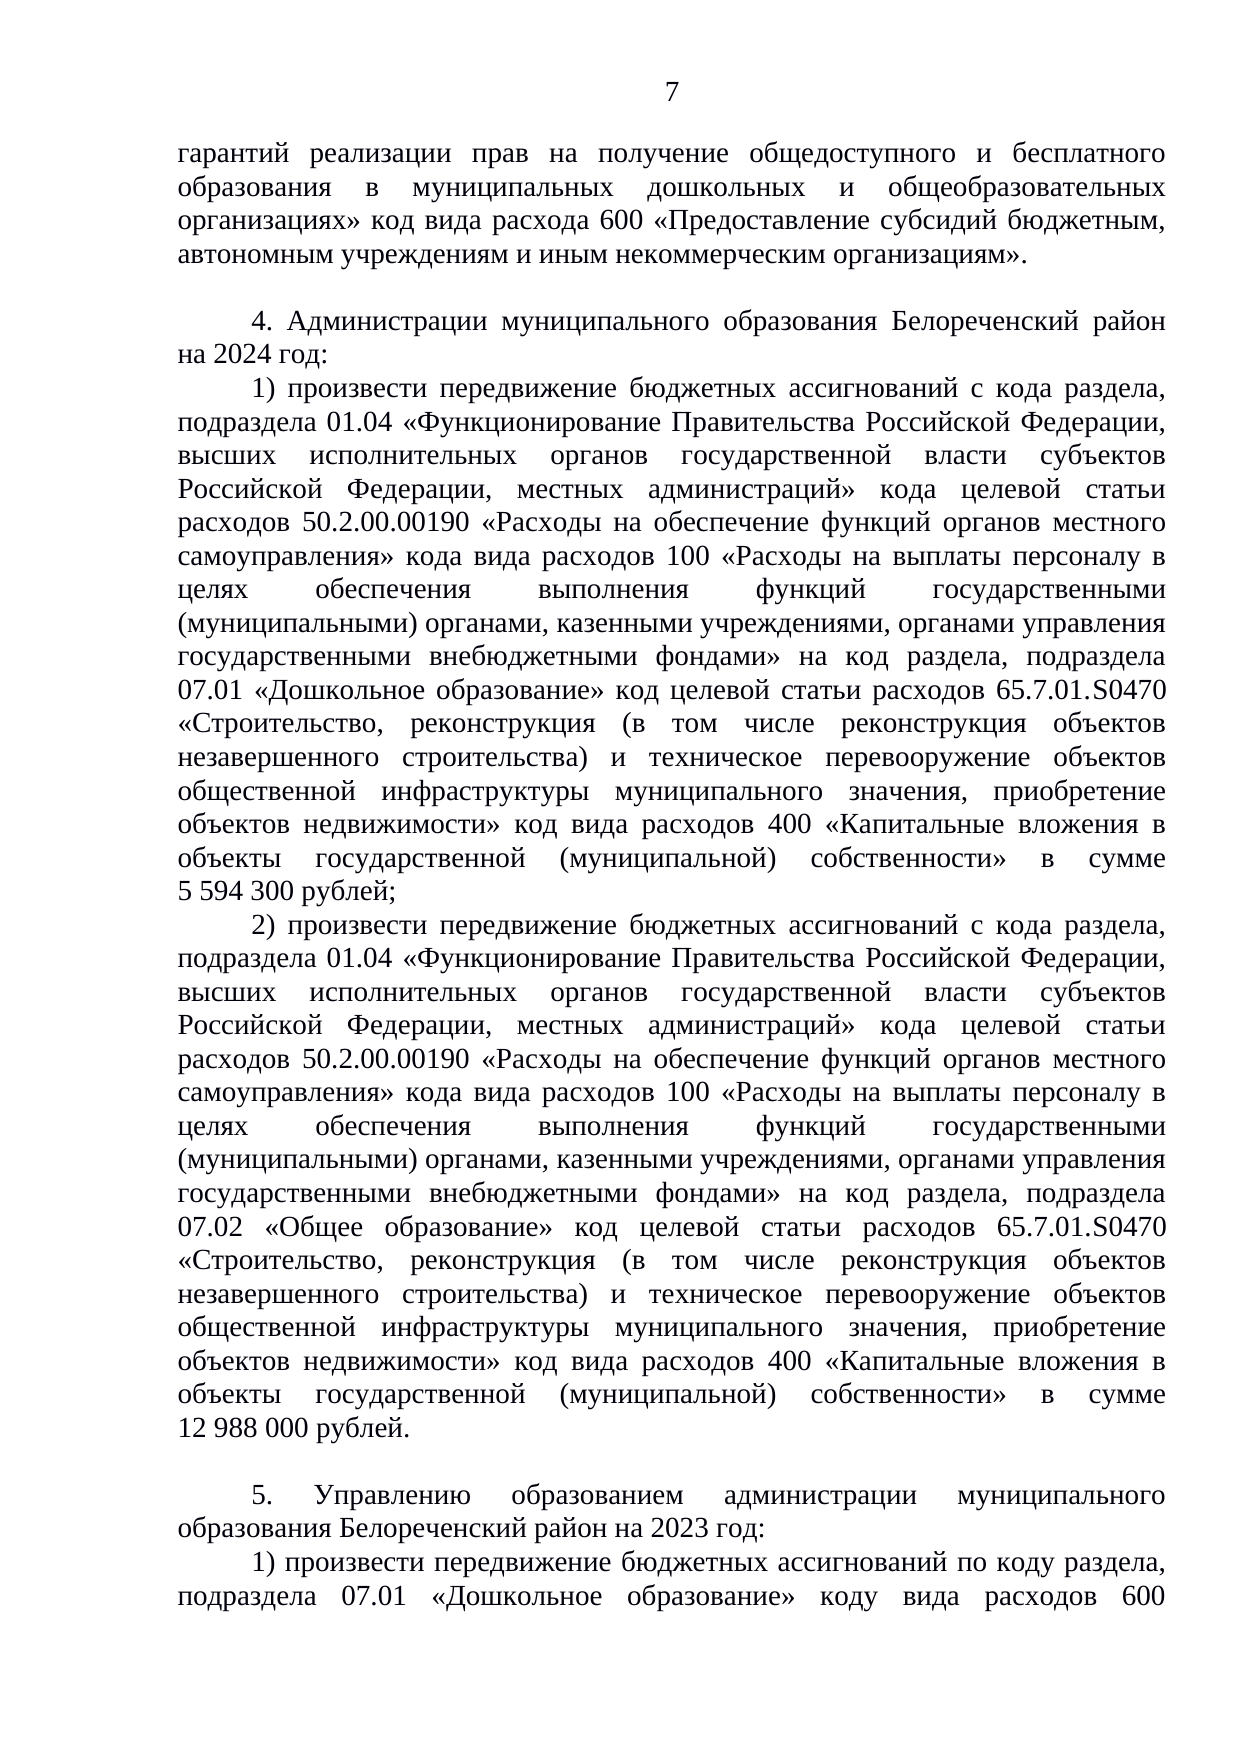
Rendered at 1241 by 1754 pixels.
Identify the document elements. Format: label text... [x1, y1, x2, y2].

text 5. Управлению образованием администрации муниципального образования Белореченский район на 2023 год: [177, 1477, 1167, 1544]
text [177, 135, 1167, 269]
text 2) произвести передвижение бюджетных ассигнований с кода раздела, подраздела 01.04 «Функционирование Правительства Российской Федерации, высших исполнительных органов государственной власти субъектов Российской Федерации, местных администраций» кода целевой статьи расходов 50.2.00.00190 «Расходы на обеспечение функций органов местного самоуправления» кода вида расходов 100 «Расходы на выплаты персоналу в целях обеспечения выполнения функций государственными (муниципальными) органами, казенными учреждениями, органами управления государственными внебюджетными фондами» на код раздела, подраздела 07.02 «Общее образование» код целевой статьи расходов 65.7.01.S0470 «Строительство, реконструкция (в том числе реконструкция объектов незавершенного строительства) и техническое перевооружение объектов общественной инфраструктуры муниципального значения, приобретение объектов недвижимости» код вида расходов 400 «Капитальные вложения в объекты государственной (муниципальной) собственности» в сумме 12 988 000 рублей. [177, 907, 1167, 1443]
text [177, 1544, 1167, 1611]
text 4. Администрации муниципального образования Белореченский район на 2024 год: [177, 303, 1167, 370]
text 1) произвести передвижение бюджетных ассигнований с кода раздела, подраздела 01.04 «Функционирование Правительства Российской Федерации, высших исполнительных органов государственной власти субъектов Российской Федерации, местных администраций» кода целевой статьи расходов 50.2.00.00190 «Расходы на обеспечение функций органов местного самоуправления» кода вида расходов 100 «Расходы на выплаты персоналу в целях обеспечения выполнения функций государственными (муниципальными) органами, казенными учреждениями, органами управления государственными внебюджетными фондами» на код раздела, подраздела 07.01 «Дошкольное образование» код целевой статьи расходов 65.7.01.S0470 «Строительство, реконструкция (в том числе реконструкция объектов незавершенного строительства) и техническое перевооружение объектов общественной инфраструктуры муниципального значения, приобретение объектов недвижимости» код вида расходов 400 «Капитальные вложения в объекты государственной (муниципальной) собственности» в сумме 5 594 300 рублей; [177, 370, 1167, 907]
